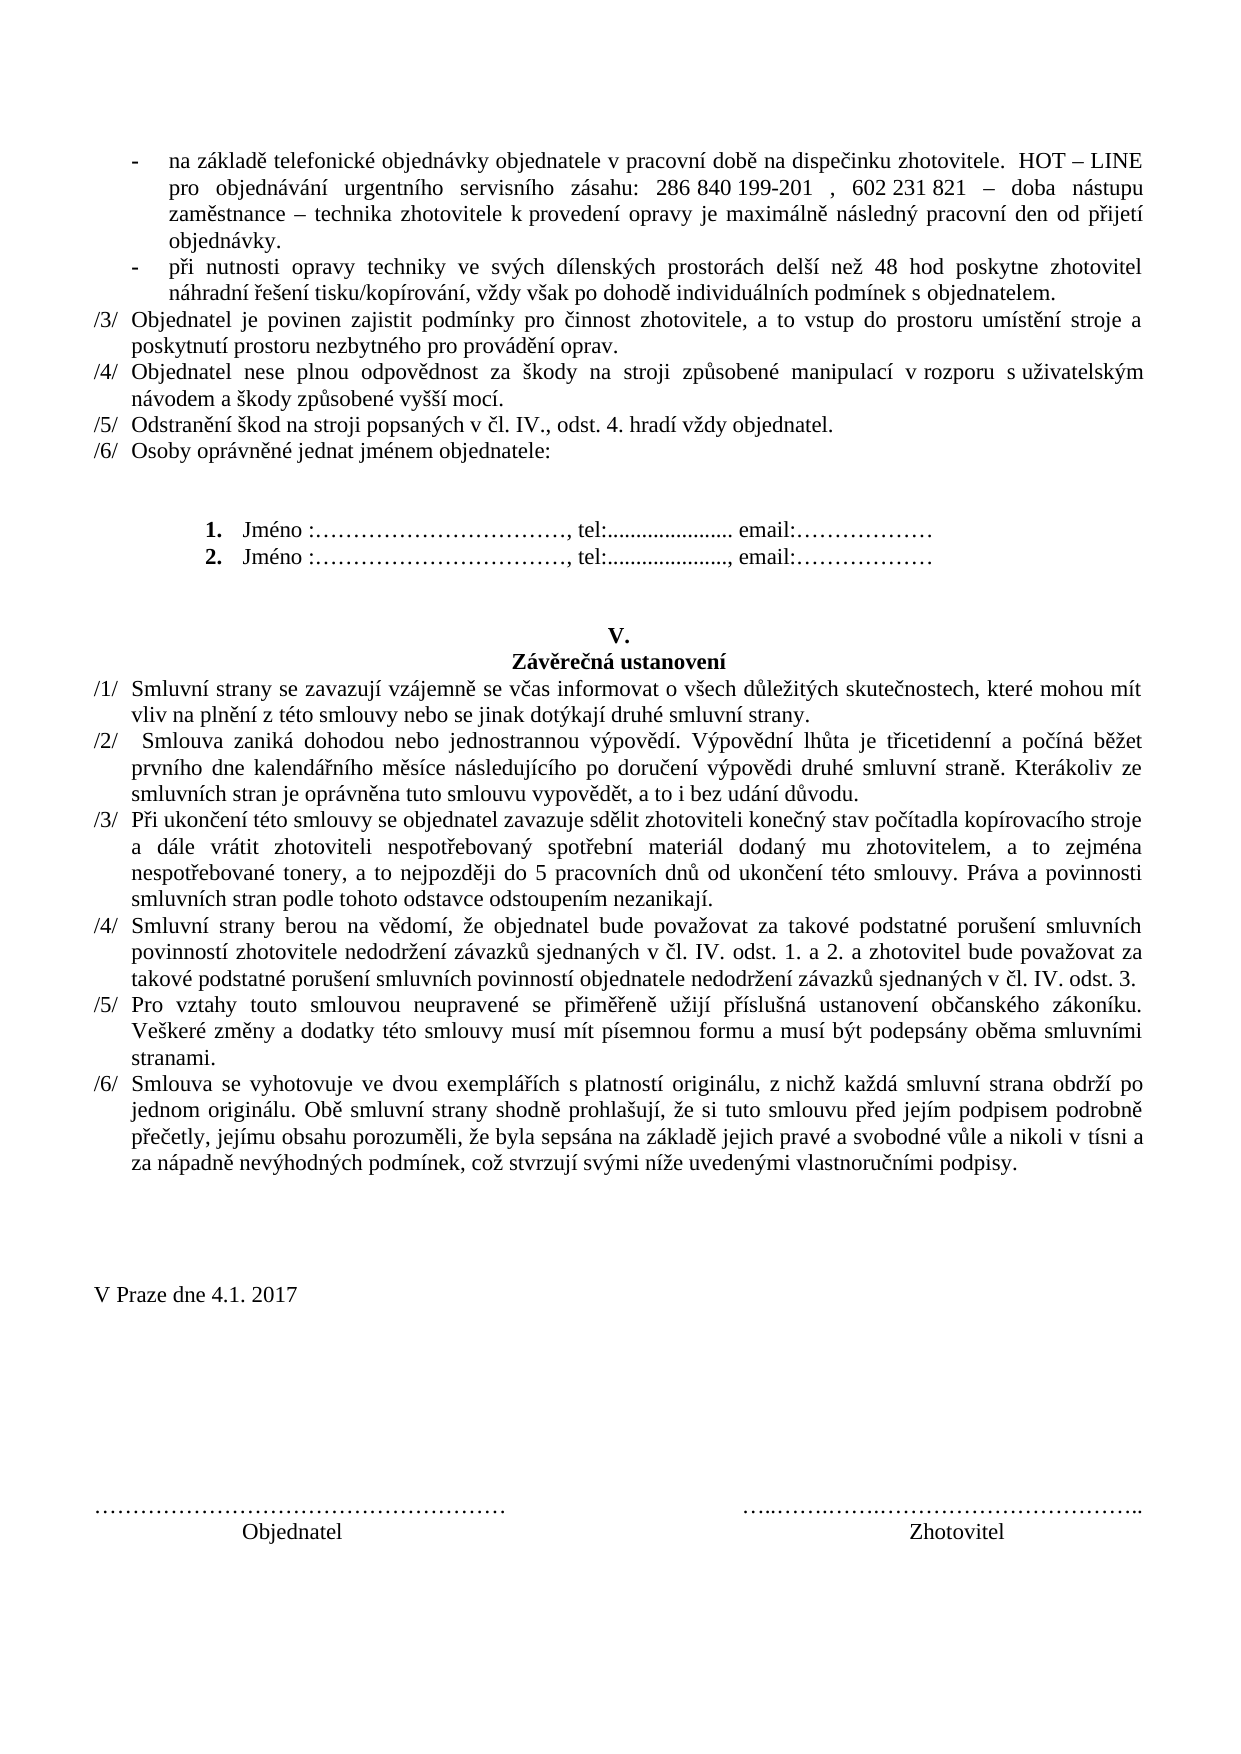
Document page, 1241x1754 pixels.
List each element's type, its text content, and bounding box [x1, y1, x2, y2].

list Smluvní strany berou na vědomí, že objednatel bude považovat za takové podstatné porušení smluvních povinností zhotovitele nedodržení závazků sjednaných v čl. IV. odst. zhotovitel bude považovat za takové podstatné porušení smluvních povinností objednatele nedodržení závazků sjednaných v čl. IV. odst. 3. [94, 912, 1144, 991]
text ……………………………………………… …..…….…….…………………………….. [94, 1492, 1144, 1518]
list Osoby oprávněné jednat jménem objednatele: [94, 437, 1144, 464]
text Závěrečná ustanovení [94, 648, 1144, 675]
list Jméno :……………………………, tel:....................., email:……………… [205, 543, 1144, 569]
text Objednatel Zhotovitel [94, 1518, 1144, 1544]
list Pro vztahy touto smlouvou neupravené se přiměřeně užijí příslušná ustanovení občanského zákoníku. Veškeré změny a dodatky této smlouvy musí mít písemnou formu a musí být podepsány oběma smluvními stranami. [94, 991, 1144, 1070]
list Objednatel nese plnou odpovědnost za škody na stroji způsobené manipulací v rozporu s uživatelským návodem a škody způsobené vyšší mocí. [94, 358, 1144, 411]
list Při ukončení této smlouvy se objednatel zavazuje sdělit zhotoviteli konečný stav počítadla kopírovacího stroje a dále vrátit zhotoviteli nespotřebovaný spotřební materiál dodaný mu zhotovitelem, a to zejména nespotřebované tonery, a to nejpozději do 5 pracovních dnů od ukončení této smlouvy. Práva a povinnosti smluvních stran podle tohoto odstavce odstoupením nezanikají. [94, 806, 1144, 912]
list Smluvní strany se zavazují vzájemně se včas informovat o všech důležitých skutečnostech, které mohou mít vliv na plnění z této smlouvy nebo se jinak dotýkají druhé smluvní strany. [94, 675, 1144, 727]
list Smlouva se vyhotovuje ve dvou exemplářích s platností originálu, z nichž každá smluvní strana obdrží po jednom originálu. Obě smluvní strany shodně prohlašují, že si tuto smlouvu před jejím podpisem podrobně přečetly, jejímu obsahu porozuměli, že byla sepsána na základě jejich pravé a svobodné vůle a nikoli v tísni a za nápadně nevýhodných podmínek, což stvrzují svými níže uvedenými vlastnoručními podpisy. [94, 1070, 1144, 1175]
text V. [94, 622, 1144, 648]
list při nutnosti opravy techniky ve svých dílenských prostorách delší než 48 hod poskytne zhotovitel náhradní řešení tisku/kopírování, vždy však po dohodě individuálních podmínek s objednatelem. [131, 253, 1144, 306]
list Objednatel je povinen zajistit podmínky pro činnost zhotovitele, a to vstup do prostoru umístění stroje a poskytnutí prostoru nezbytného pro provádění oprav. [94, 306, 1144, 358]
text V Praze dne 4.1. 2017 [94, 1281, 1144, 1307]
list Odstranění škod na stroji popsaných v čl. IV., odst. 4. hradí vždy objednatel. [94, 411, 1144, 437]
list Smlouva zaniká dohodou nebo jednostrannou výpovědí. Výpovědní lhůta je třicetidenní a počíná běžet prvního dne kalendářního měsíce následujícího po doručení výpovědi druhé smluvní straně. Kterákoliv ze smluvních stran je oprávněna tuto smlouvu vypovědět, a to i bez udání důvodu. [94, 727, 1144, 806]
list Jméno :……………………………, tel:...................... email:……………… [205, 517, 1144, 543]
list na základě telefonické objednávky objednatele v pracovní době na dispečinku zhotovitele. HOT – LINE pro objednávání urgentního servisního zásahu: 286 840 199-201 , 602 231 821 – doba nástupu zaměstnance – technika zhotovitele k provedení opravy je maximálně následný pracovní den od přijetí objednávky. [131, 148, 1144, 253]
